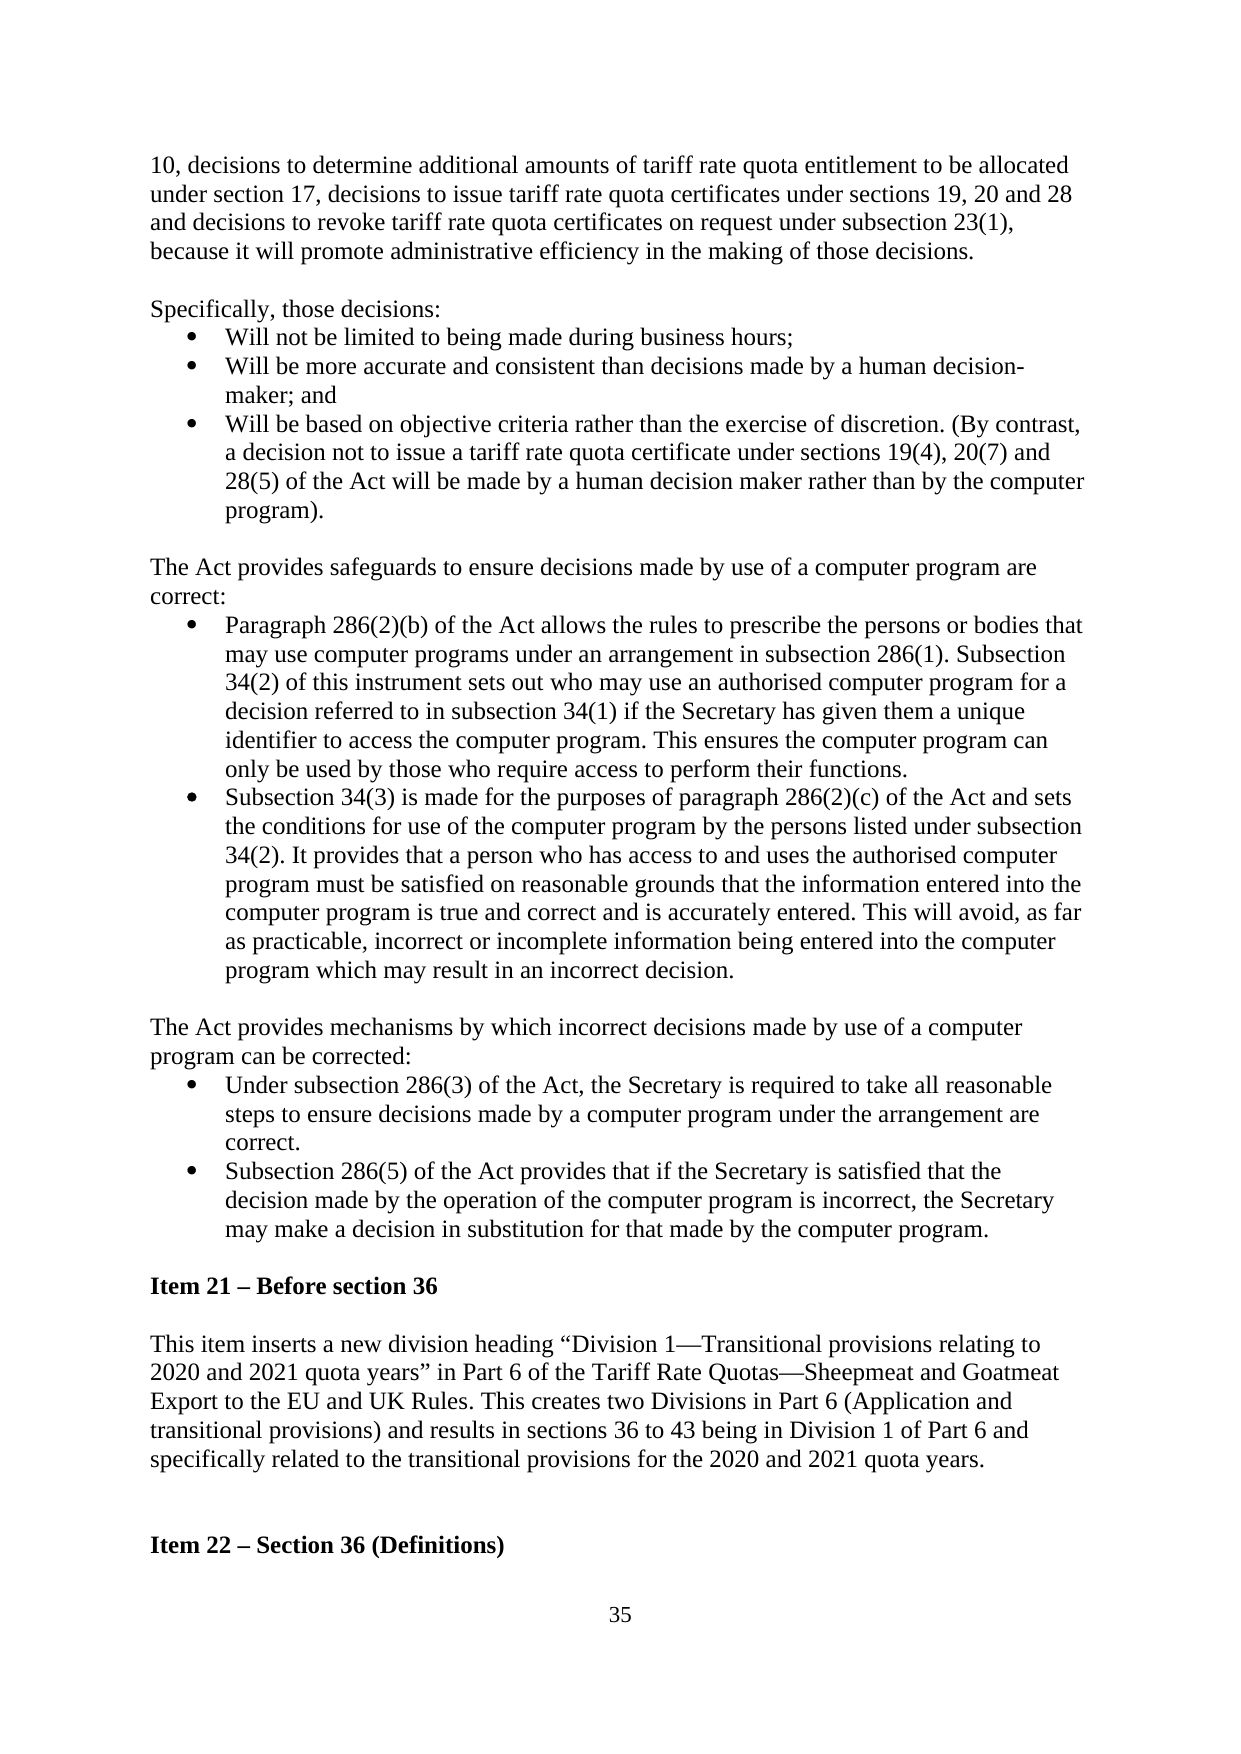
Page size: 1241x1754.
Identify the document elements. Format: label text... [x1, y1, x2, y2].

text This item inserts a new division heading “Division 1—Transitional provisions relating to 2020 and 2021 quota years” in Part 6 of the Tariff Rate Quotas—Sheepmeat and Goatmeat Export to the EU and UK Rules. This creates two Divisions in Part 6 (Application and transitional provisions) and results in sections 36 to 43 being in Division 1 of Part 6 and specifically related to the transitional provisions for the 2020 and 2021 quota years. [150, 1329, 1090, 1472]
text Specifically, those decisions: [150, 294, 1090, 322]
text The Act provides mechanisms by which incorrect decisions made by use of a computer program can be corrected: [150, 1012, 1090, 1070]
text The Act provides safeguards to ensure decisions made by use of a computer program are correct: [150, 552, 1090, 610]
list Will not be limited to being made during business hours; [187, 322, 1090, 351]
list Subsection 34(3) is made for the purposes of paragraph 286(2)(c) of the Act and sets the conditions for use of the computer program by the persons listed under subsection 34(2). It provides that a person who has access to and uses the authorised computer program must be satisfied on reasonable grounds that the information entered into the computer program is true and correct and is accurately entered. This will avoid, as far as practicable, incorrect or incomplete information being entered into the computer program which may result in an incorrect decision. [187, 782, 1090, 984]
text Item 21 – Before section 36 [150, 1271, 1090, 1300]
list Under subsection 286(3) of the Act, the Secretary is required to take all reasonable steps to ensure decisions made by a computer program under the arrangement are correct. [187, 1070, 1090, 1156]
list Subsection 286(5) of the Act provides that if the Secretary is satisfied that the decision made by the operation of the computer program is incorrect, the Secretary may make a decision in substitution for that made by the computer program. [187, 1156, 1090, 1242]
list Will be based on objective criteria rather than the exercise of discretion. (By contrast, a decision not to issue a tariff rate quota certificate under sections 19(4), 20(7) and 28(5) of the Act will be made by a human decision maker rather than by the computer program). [187, 409, 1090, 524]
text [150, 150, 1090, 265]
text Item 22 – Section 36 (Definitions) [150, 1530, 1090, 1559]
list Paragraph 286(2)(b) of the Act allows the rules to prescribe the persons or bodies that may use computer programs under an arrangement in subsection 286(1). Subsection 34(2) of this instrument sets out who may use an authorised computer program for a decision referred to in subsection 34(1) if the Secretary has given them a unique identifier to access the computer program. This ensures the computer program can only be used by those who require access to perform their functions. [187, 610, 1090, 782]
list Will be more accurate and consistent than decisions made by a human decision-maker; and [187, 351, 1090, 409]
